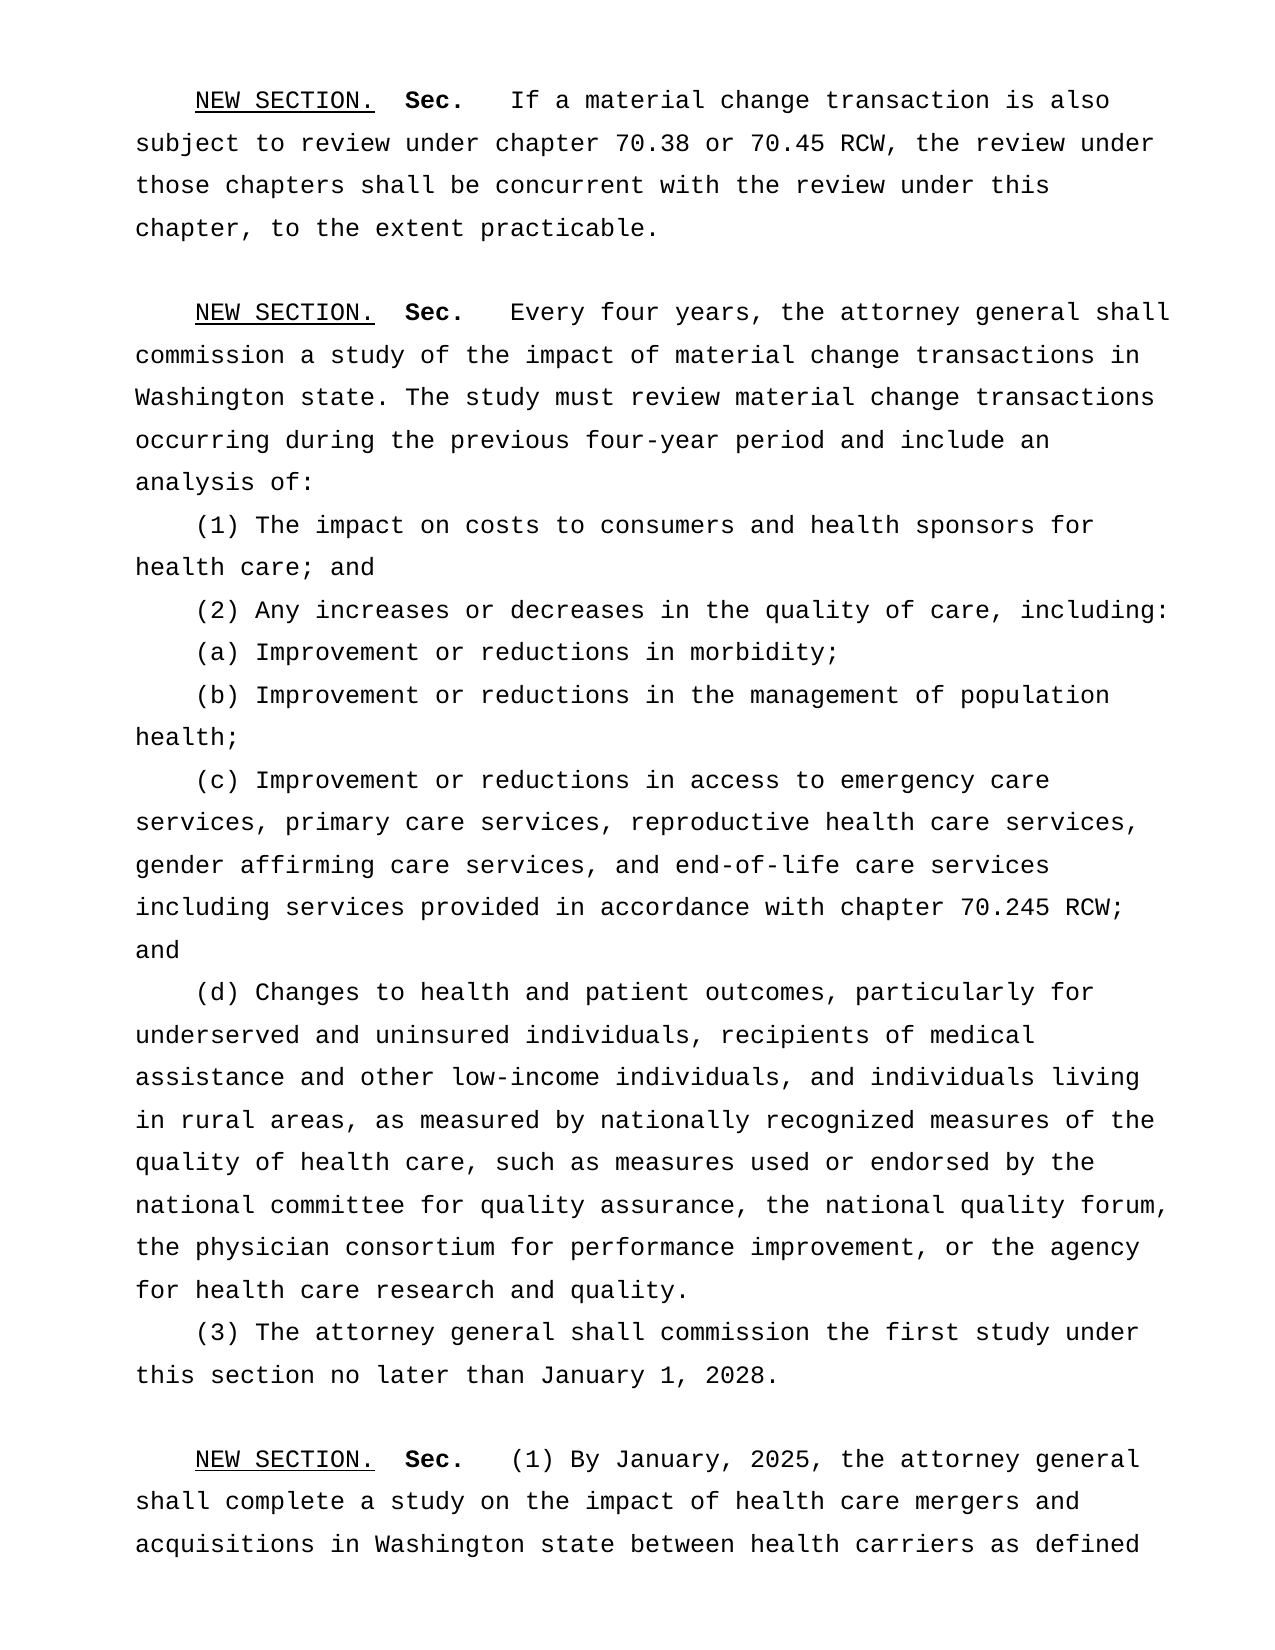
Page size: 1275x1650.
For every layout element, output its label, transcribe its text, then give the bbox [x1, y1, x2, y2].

text (d) Changes to health and patient outcomes, particularly for underserved and uninsured individuals, recipients of medical assistance and other low-income individuals, and individuals living in rural areas, as measured by nationally recognized measures of the quality of health care, such as measures used or endorsed by the national committee for quality assurance, the national quality forum, the physician consortium for performance improvement, or the agency for health care research and quality. [135, 967, 1170, 1307]
text (c) Improvement or reductions in access to emergency care services, primary care services, reproductive health care services, gender affirming care services, and end-of-life care services including services provided in accordance with chapter 70.245 RCW; and [135, 754, 1170, 967]
text NEW SECTION. Sec. Every four years, the attorney general shall commission a study of the impact of material change transactions in Washington state. The study must review material change transactions occurring during the previous four-year period and include an analysis of: [135, 287, 1170, 499]
text (2) Any increases or decreases in the quality of care, including: [135, 584, 1170, 627]
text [135, 1433, 1170, 1561]
text NEW SECTION. Sec. If a material change transaction is also subject to review under chapter 70.38 or 70.45 RCW, the review under those chapters shall be concurrent with the review under this chapter, to the extent practicable. [135, 75, 1170, 245]
text (1) The impact on costs to consumers and health sponsors for health care; and [135, 499, 1170, 584]
text (b) Improvement or reductions in the management of population health; [135, 669, 1170, 754]
text (a) Improvement or reductions in morbidity; [135, 627, 1170, 669]
text (3) The attorney general shall commission the first study under this section no later than January 1, 2028. [135, 1307, 1170, 1392]
